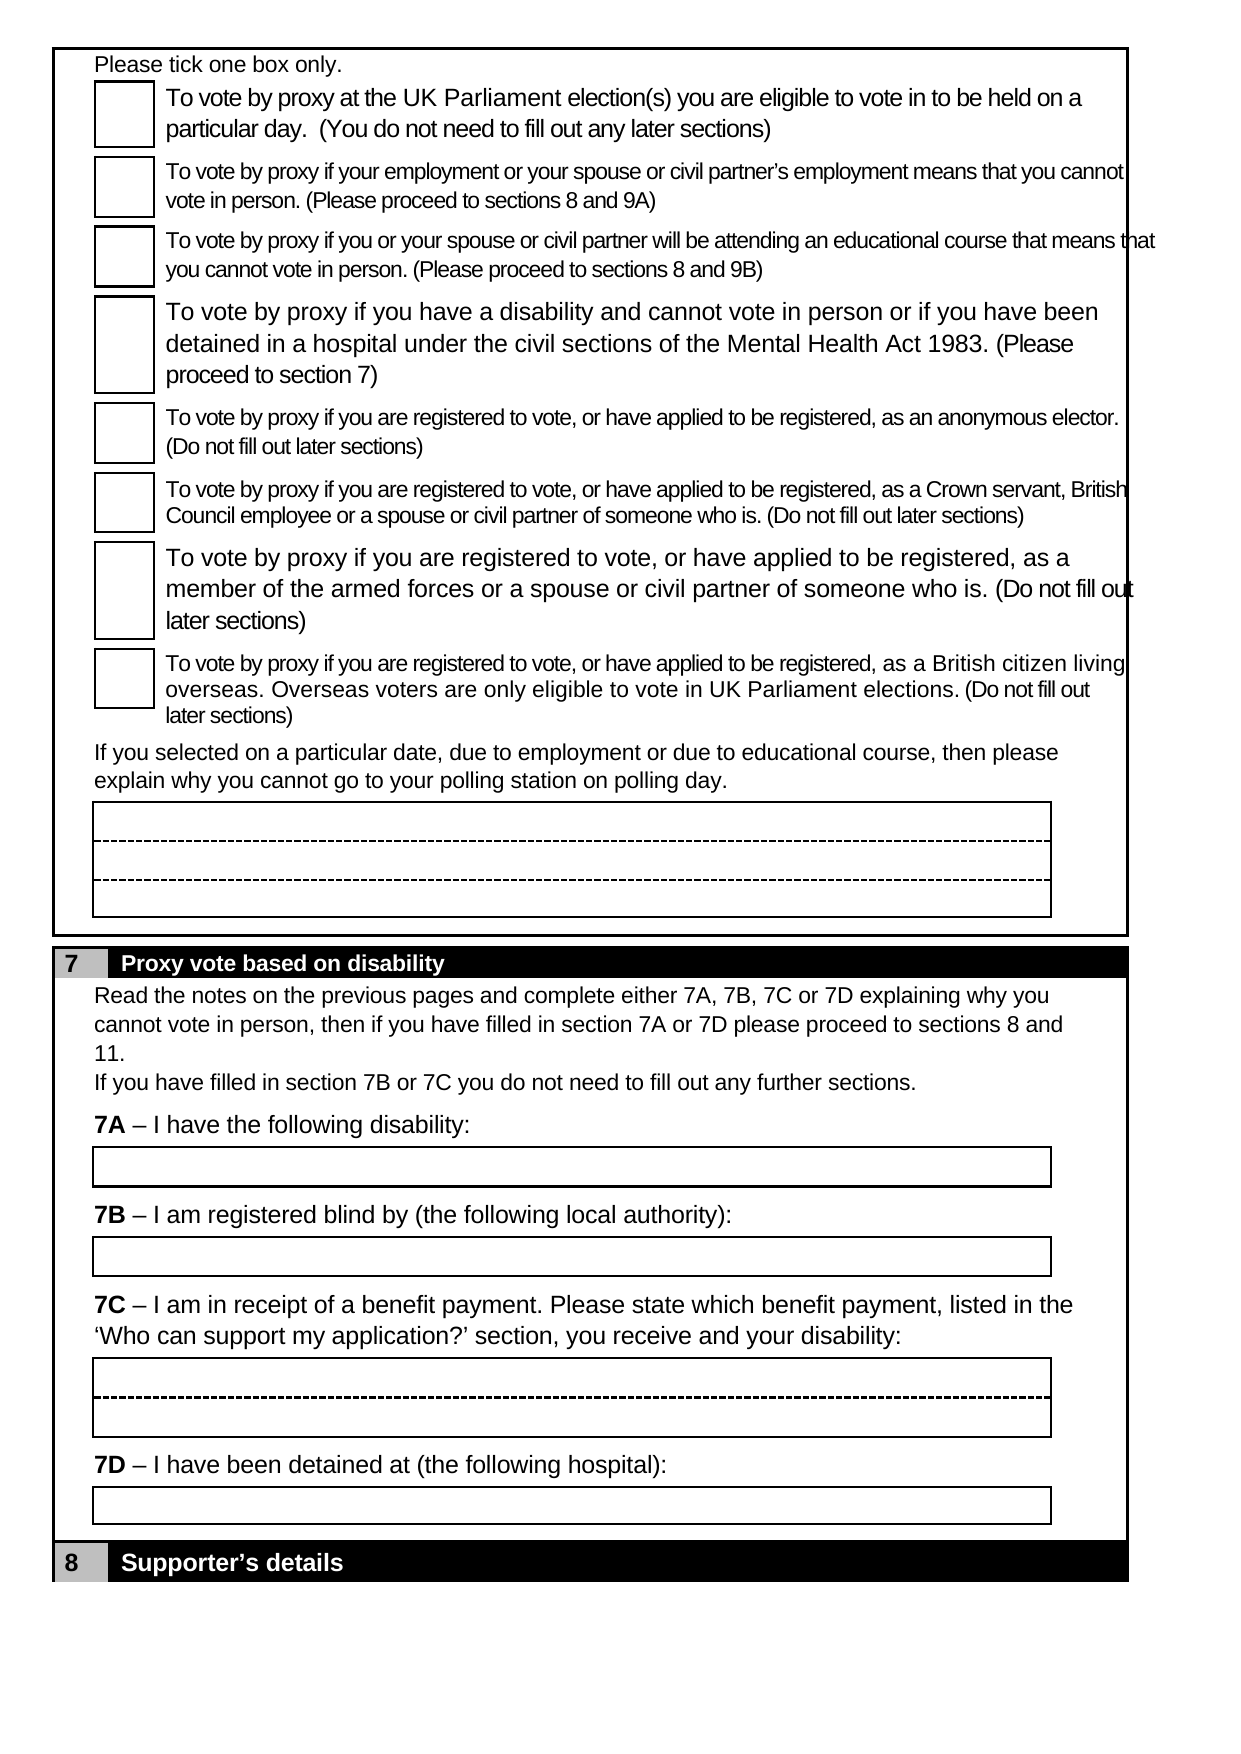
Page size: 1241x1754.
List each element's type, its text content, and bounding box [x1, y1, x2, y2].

table_cell 7 [55, 949, 108, 978]
table_cell [53, 937, 1128, 946]
table_cell Supporter’s details [111, 1543, 1126, 1582]
table_cell 8 [55, 1543, 108, 1582]
table_cell Proxy vote based on disability [111, 949, 1126, 978]
table_cell Read the notes on the previous pages and complete either 7A, 7B, 7C or 7D explaining why you cannot vote in person, then if you have filled in section 7A or 7D please proceed to sections 8 and 11. If you have filled in section 7B or 7C you do not need to fill out any further sections. 7A – I have the following disability: 7B – I am registered blind by (the following local authority): 7C – I am in receipt of a benefit payment. Please state which benefit payment, listed in the ‘Who can support my application?’ section, you receive and your disability: 7D – I have been detained at (the following hospital): [55, 978, 1126, 1540]
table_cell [55, 50, 1126, 933]
